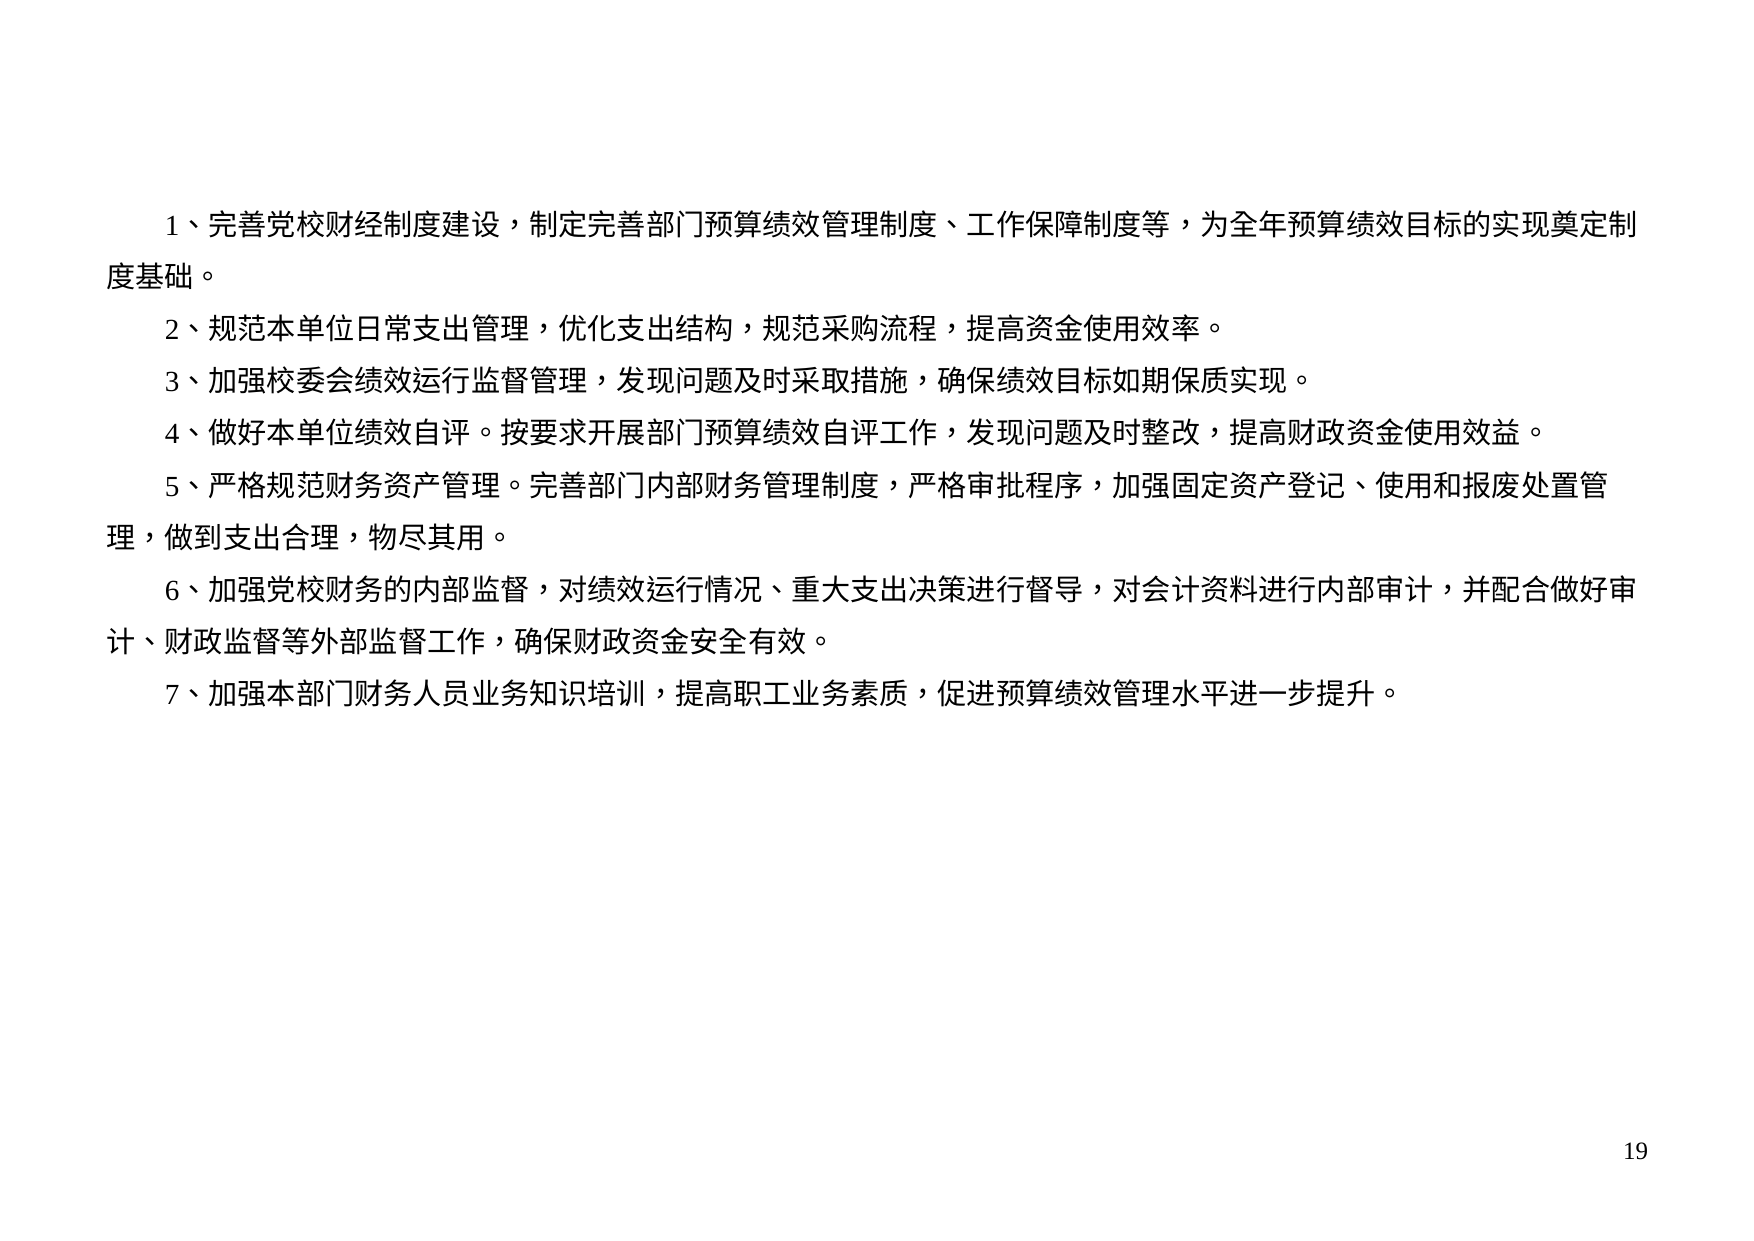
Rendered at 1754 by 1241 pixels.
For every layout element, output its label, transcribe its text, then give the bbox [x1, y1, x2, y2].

text 2、规范本单位日常支出管理，优化支出结构，规范采购流程，提高资金使用效率。 [106, 298, 1648, 350]
text 5、严格规范财务资产管理。完善部门内部财务管理制度，严格审批程序，加强固定资产登记、使用和报废处置管理，做到支出合理，物尽其用。 [106, 454, 1648, 558]
text 7、加强本部门财务人员业务知识培训，提高职工业务素质，促进预算绩效管理水平进一步提升。 [106, 663, 1648, 715]
text 6、加强党校财务的内部监督，对绩效运行情况、重大支出决策进行督导，对会计资料进行内部审计，并配合做好审计、财政监督等外部监督工作，确保财政资金安全有效。 [106, 558, 1648, 663]
text 1、完善党校财经制度建设，制定完善部门预算绩效管理制度、工作保障制度等，为全年预算绩效目标的实现奠定制度基础。 [106, 194, 1648, 298]
text 4、做好本单位绩效自评。按要求开展部门预算绩效自评工作，发现问题及时整改，提高财政资金使用效益。 [106, 402, 1648, 454]
text 3、加强校委会绩效运行监督管理，发现问题及时采取措施，确保绩效目标如期保质实现。 [106, 350, 1648, 402]
